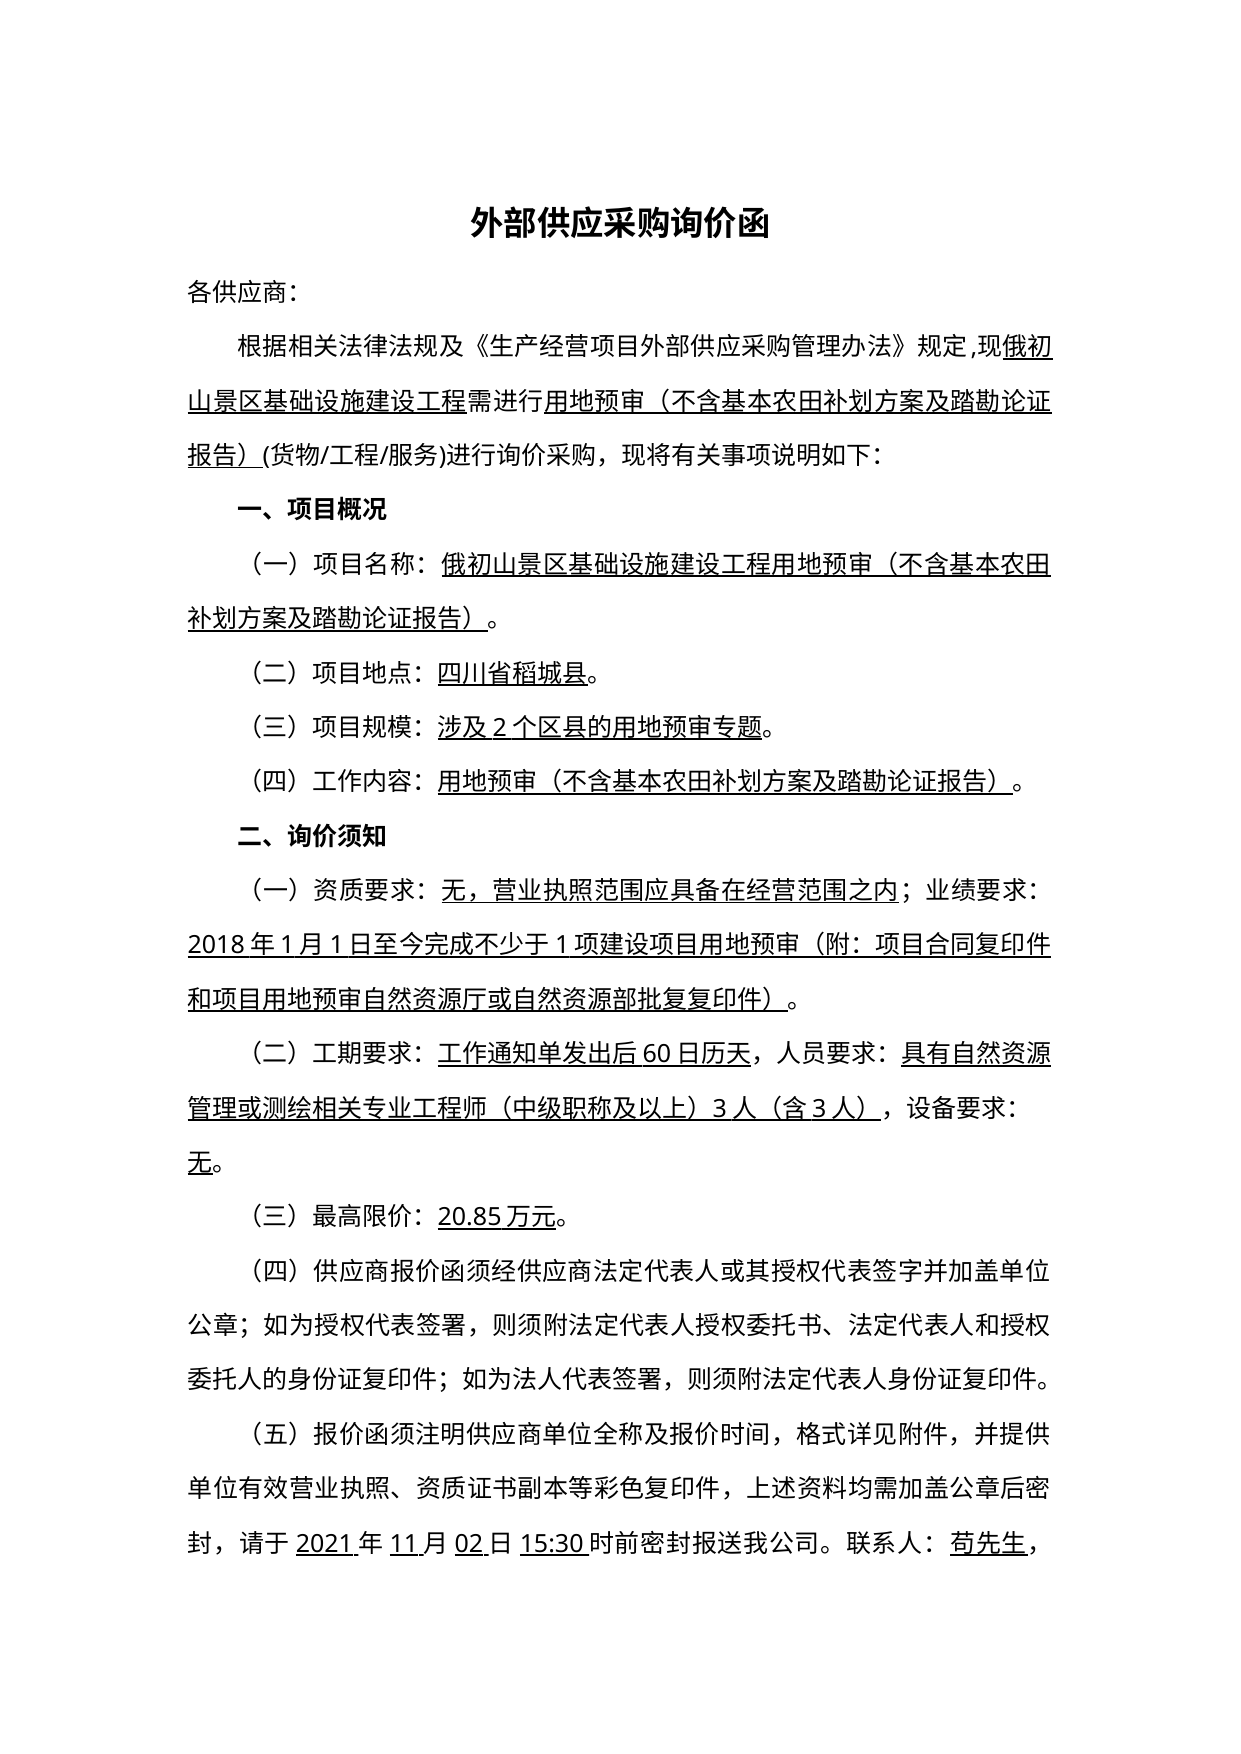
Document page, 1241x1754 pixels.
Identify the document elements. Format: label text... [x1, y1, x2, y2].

text （三）项目规模：涉及2个区县的用地预审专题。 [187, 707, 1053, 744]
text 二、询价须知 [187, 816, 1053, 852]
text （一）资质要求：无，营业执照范围应具备在经营范围之内；业绩要求：2018年1月1日至今完成不少于1项建设项目用地预审（附：项目合同复印件和项目用地预审自然资源厅或自然资源部批复复印件）。 [187, 871, 1053, 1016]
text （一）项目名称：俄初山景区基础设施建设工程用地预审（不含基本农田补划方案及踏勘论证报告）。 [187, 544, 1053, 635]
text 根据相关法律法规及《生产经营项目外部供应采购管理办法》规定,现俄初山景区基础设施建设工程需进行用地预审（不含基本农田补划方案及踏勘论证报告）(货物/工程/服务)进行询价采购，现将有关事项说明如下： [187, 327, 1053, 472]
text （三）最高限价：20.85万元。 [187, 1197, 1053, 1233]
text 一、项目概况 [187, 490, 1053, 526]
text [187, 1414, 1053, 1559]
text （四）工作内容：用地预审（不含基本农田补划方案及踏勘论证报告）。 [187, 762, 1053, 798]
text 外部供应采购询价函 [187, 187, 1053, 247]
text 各供应商： [187, 272, 1053, 309]
text （二）工期要求：工作通知单发出后60日历天，人员要求：具有自然资源管理或测绘相关专业工程师（中级职称及以上）3人（含3人），设备要求：无。 [187, 1034, 1053, 1179]
text （四）供应商报价函须经供应商法定代表人或其授权代表签字并加盖单位公章；如为授权代表签署，则须附法定代表人授权委托书、法定代表人和授权委托人的身份证复印件；如为法人代表签署，则须附法定代表人身份证复印件。 [187, 1251, 1053, 1396]
text （二）项目地点：四川省稻城县。 [187, 653, 1053, 689]
